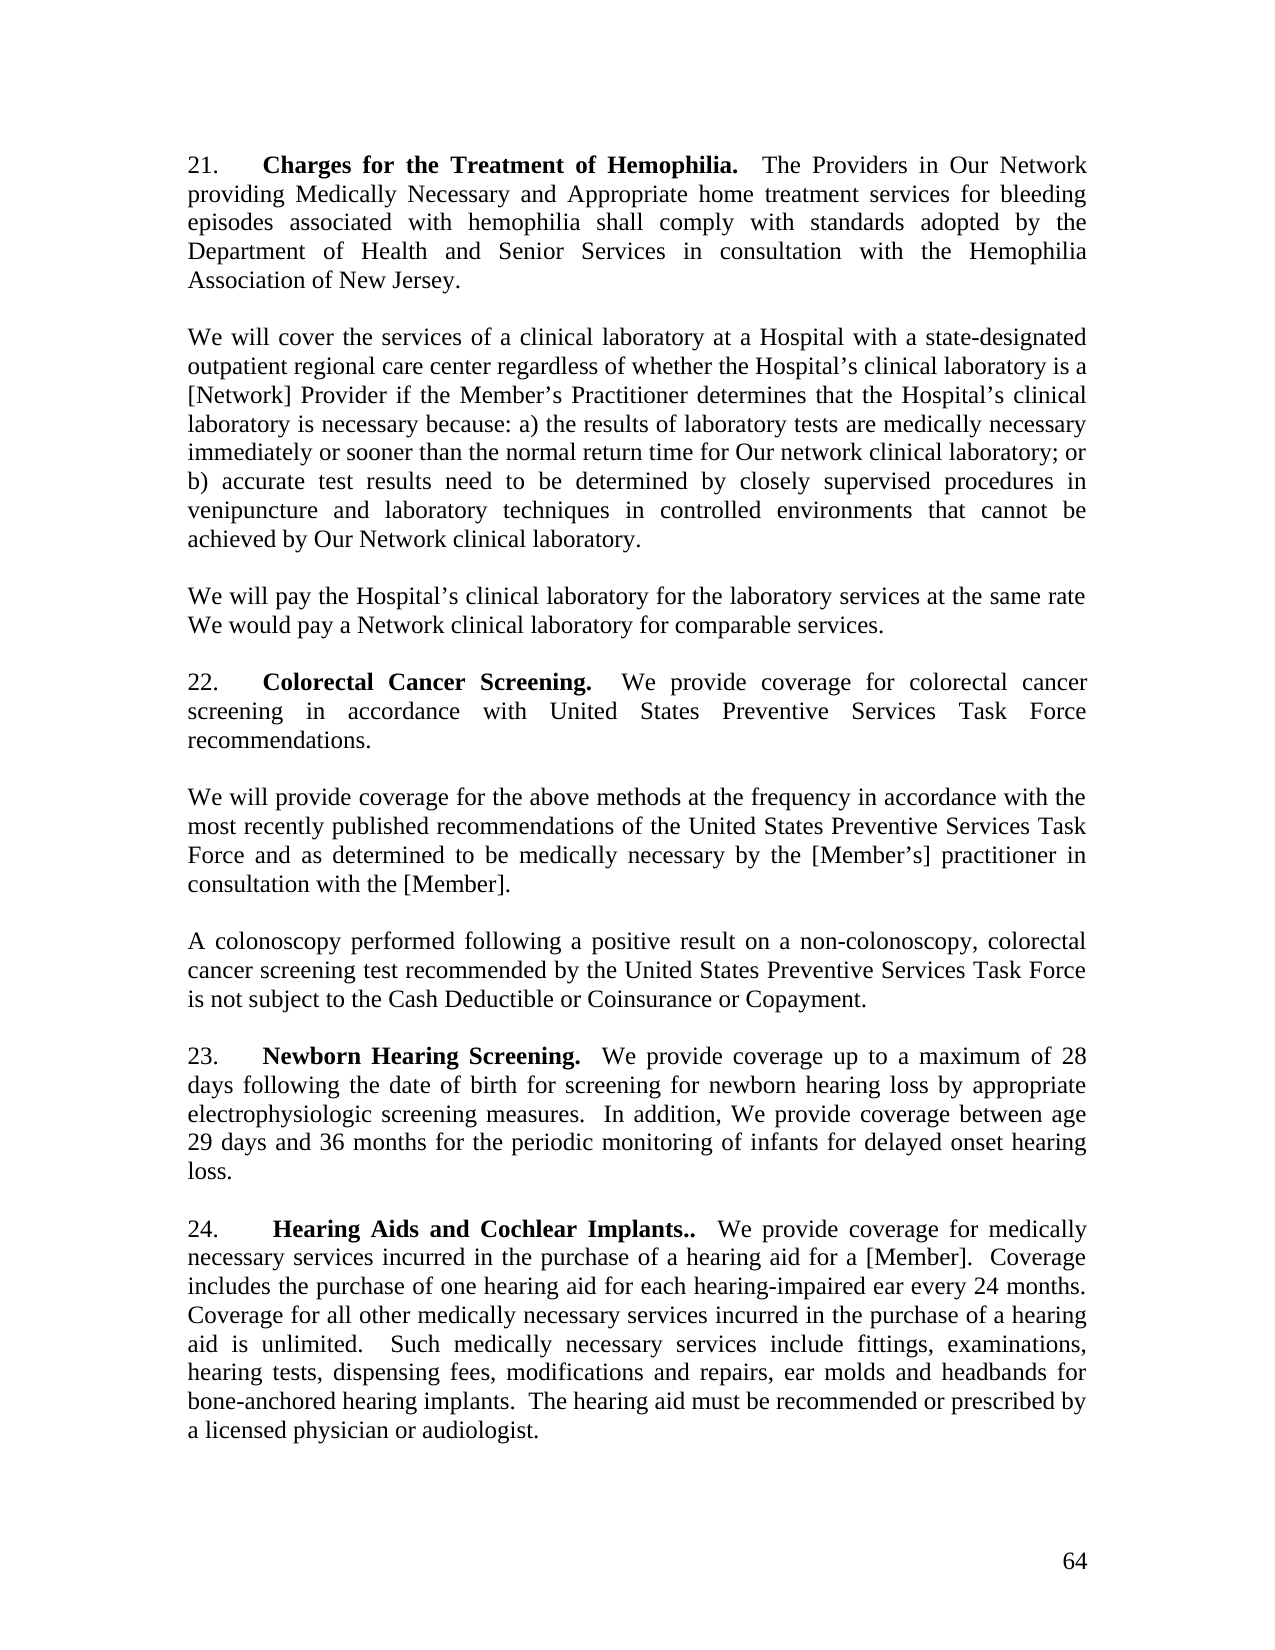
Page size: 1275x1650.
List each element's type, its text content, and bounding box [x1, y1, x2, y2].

text 22. Colorectal Cancer Screening. We provide coverage for colorectal cancer screening in accordance with United States Preventive Services Task Force recommendations. [187, 667, 1087, 754]
text 21. Charges for the Treatment of Hemophilia. The Providers in Our Network providing Medically Necessary and Appropriate home treatment services for bleeding episodes associated with hemophilia shall comply with standards adopted by the Department of Health and Senior Services in consultation with the Hemophilia Association of New Jersey. [187, 150, 1087, 294]
text We will cover the services of a clinical laboratory at a Hospital with a state-designated outpatient regional care center regardless of whether the Hospital’s clinical laboratory is a [Network] Provider if the Member’s Practitioner determines that the Hospital’s clinical laboratory is necessary because: a) the results of laboratory tests are medically necessary immediately or sooner than the normal return time for Our network clinical laboratory; or b) accurate test results need to be determined by closely supervised procedures in venipuncture and laboratory techniques in controlled environments that cannot be achieved by Our Network clinical laboratory. [187, 322, 1087, 552]
text A colonoscopy performed following a positive result on a non-colonoscopy, colorectal cancer screening test recommended by the United States Preventive Services Task Force is not subject to the Cash Deductible or Coinsurance or Copayment. [187, 926, 1087, 1012]
text 23. Newborn Hearing Screening. We provide coverage up to a maximum of 28 days following the date of birth for screening for newborn hearing loss by appropriate electrophysiologic screening measures. In addition, We provide coverage between age 29 days and 36 months for the periodic monitoring of infants for delayed onset hearing loss. [187, 1041, 1087, 1185]
text We will provide coverage for the above methods at the frequency in accordance with the most recently published recommendations of the United States Preventive Services Task Force and as determined to be medically necessary by the [Member’s] practitioner in consultation with the [Member]. [187, 782, 1087, 897]
text We will pay the Hospital’s clinical laboratory for the laboratory services at the same rate We would pay a Network clinical laboratory for comparable services. [187, 581, 1087, 639]
text 24. Hearing Aids and Cochlear Implants.. We provide coverage for medically necessary services incurred in the purchase of a hearing aid for a [Member]. Coverage includes the purchase of one hearing aid for each hearing-impaired ear every 24 months. Coverage for all other medically necessary services incurred in the purchase of a hearing aid is unlimited. Such medically necessary services include fittings, examinations, hearing tests, dispensing fees, modifications and repairs, ear molds and headbands for bone-anchored hearing implants. The hearing aid must be recommended or prescribed by a licensed physician or audiologist. [187, 1214, 1087, 1444]
